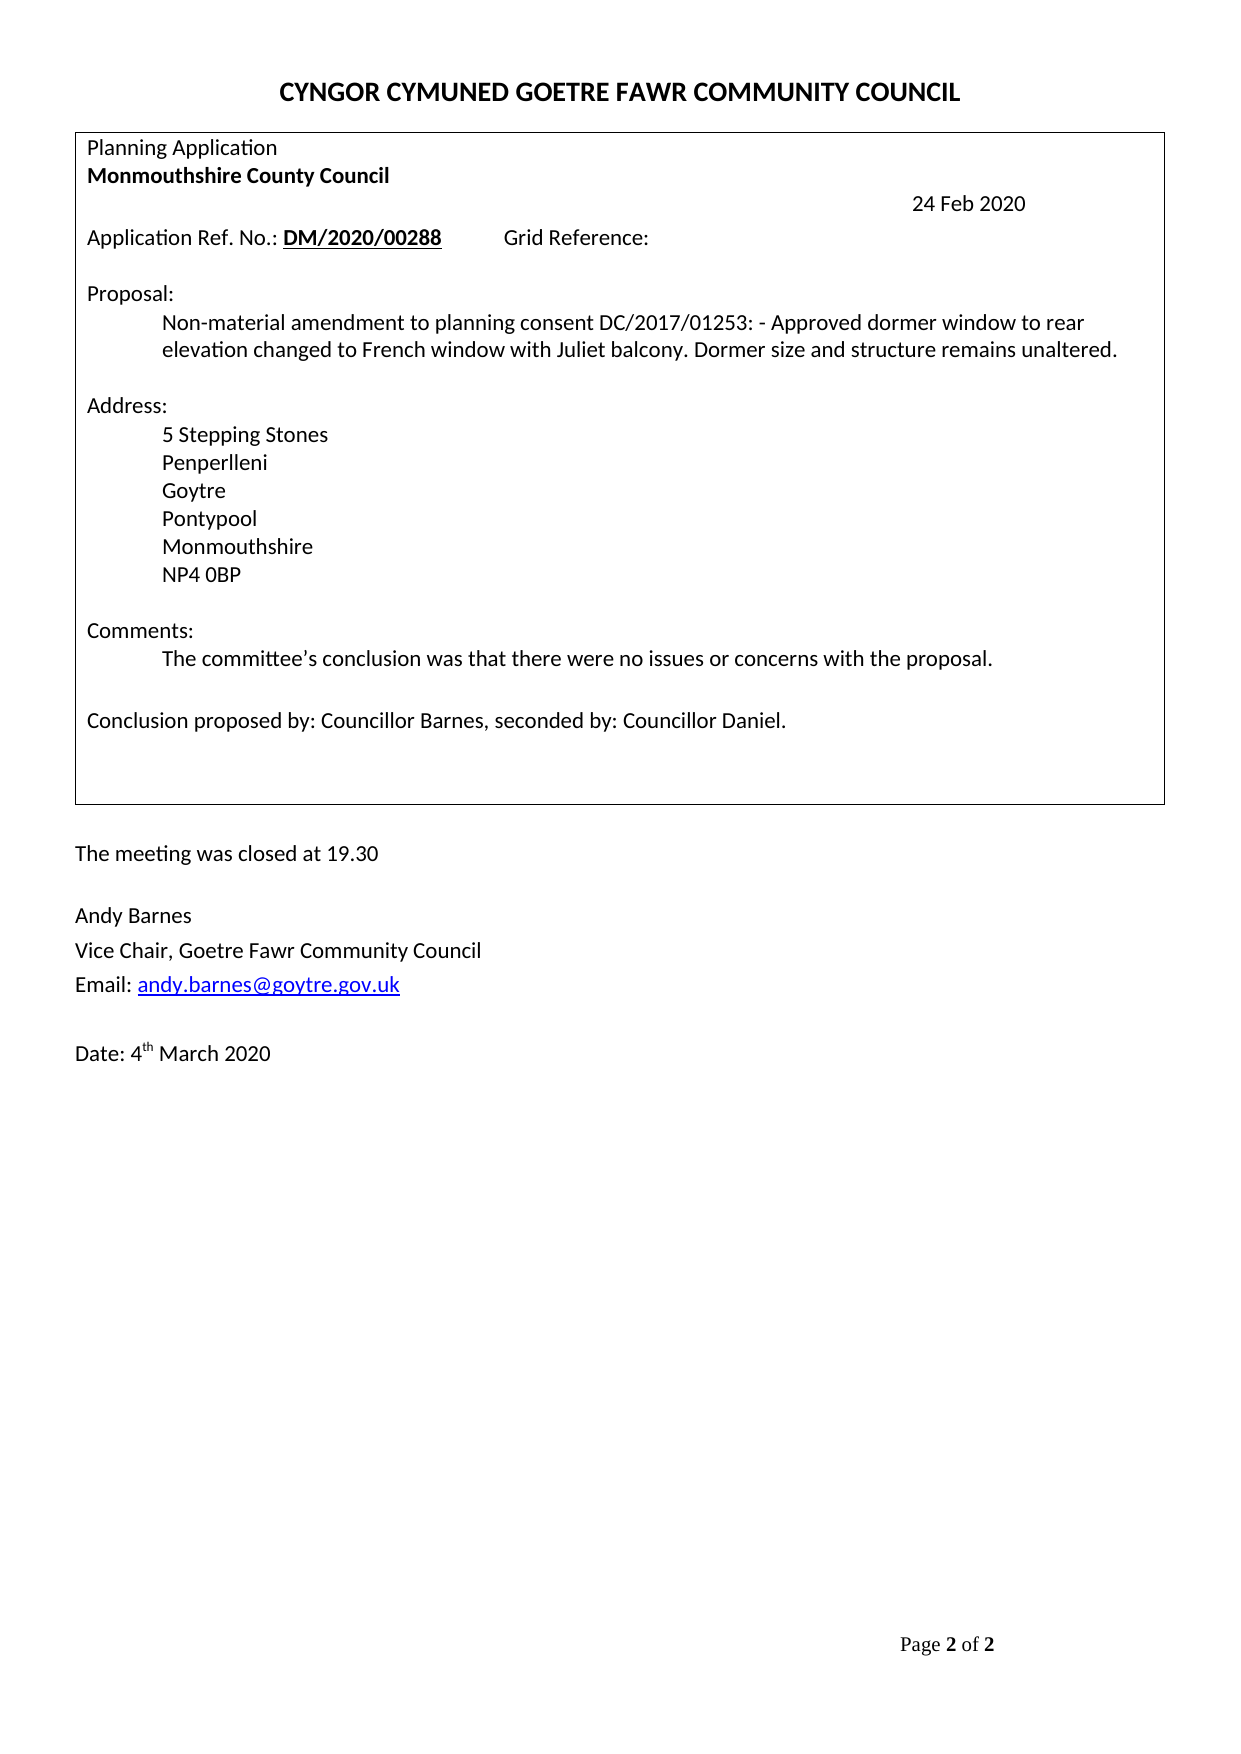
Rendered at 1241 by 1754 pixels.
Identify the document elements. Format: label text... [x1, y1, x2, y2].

text The meeting was closed at 19.30 [75, 839, 1165, 867]
text Andy Barnes [75, 902, 1165, 929]
text Email: andy.barnes@goytre.gov.uk [75, 970, 1165, 998]
table_header Planning Application Monmouthshire County Council 24 Feb 2020 Application Ref. No.: DM/2020/00288 Grid Reference: Proposal: Non-material amendment to planning consent DC/2017/01253: - Approved dormer window to rear elevation changed to French window with Juliet balcony. Dormer size and structure remains unaltered. Address: 5 Stepping Stones Penperlleni Goytre Pontypool Monmouthshire NP4 0BP Comments: The committee’s conclusion was that there were no issues or concerns with the proposal. Conclusion proposed by: Councillor Barnes, seconded by: Councillor Daniel. [76, 133, 1164, 804]
text Date: 4th March 2020 [75, 1039, 1165, 1067]
text Vice Chair, Goetre Fawr Community Council [75, 936, 1165, 964]
